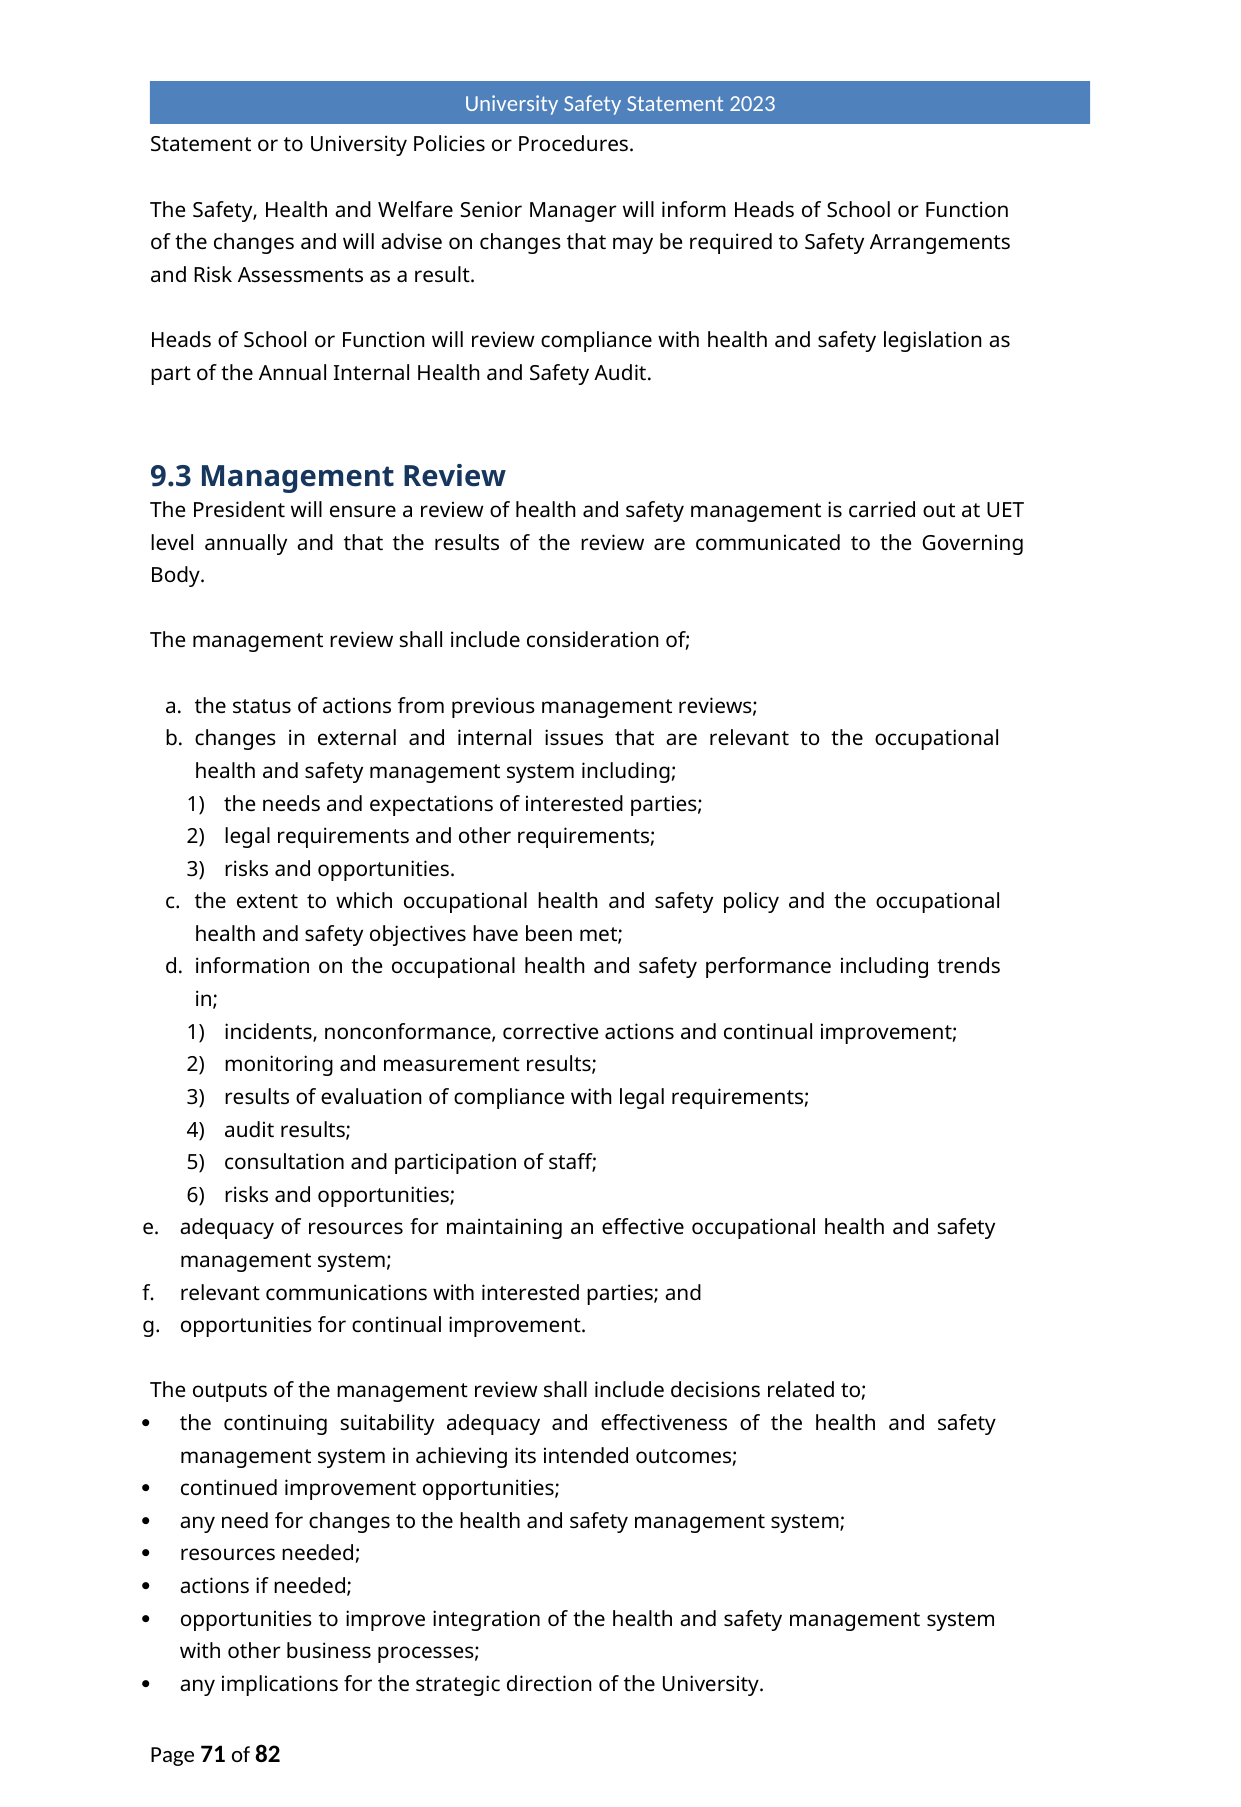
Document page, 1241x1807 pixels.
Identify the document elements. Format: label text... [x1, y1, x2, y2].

list monitoring and measurement results; [186, 1049, 997, 1078]
list information on the occupational health and safety performance including trends in; [165, 952, 1002, 1013]
list the continuing suitability adequacy and effectiveness of the health and safety management system in achieving its intended outcomes; [142, 1408, 997, 1469]
text Heads of School or Function will review compliance with health and safety legislation as part of the Annual Internal Health and Safety Audit. [150, 325, 1012, 386]
text The President will ensure a review of health and safety management is carried out at UET level annually and that the results of the review are communicated to the Governing Body. [150, 495, 1026, 589]
text The outputs of the management review shall include decisions related to; [150, 1376, 997, 1404]
list adequacy of resources for maintaining an effective occupational health and safety management system; [142, 1212, 997, 1273]
list opportunities to improve integration of the health and safety management system with other business processes; [142, 1604, 997, 1665]
list audit results; [186, 1115, 997, 1143]
list results of evaluation of compliance with legal requirements; [186, 1082, 997, 1111]
list opportunities for continual improvement. [142, 1310, 997, 1339]
list risks and opportunities; [186, 1180, 997, 1208]
list changes in external and internal issues that are relevant to the occupational health and safety management system including; [165, 723, 1002, 784]
text The Safety, Health and Welfare Senior Manager will inform Heads of School or Function of the changes and will advise on changes that may be required to Safety Arrangements and Risk Assessments as a result. [150, 195, 1012, 288]
list resources needed; [142, 1538, 997, 1567]
subtitle 9.3 Management Review [150, 456, 1090, 495]
list incidents, nonconformance, corrective actions and continual improvement; [186, 1017, 997, 1045]
list consultation and participation of staff; [186, 1147, 997, 1176]
list legal requirements and other requirements; [186, 821, 1002, 850]
list the needs and expectations of interested parties; [186, 789, 1002, 817]
list continued improvement opportunities; [142, 1473, 997, 1502]
list any need for changes to the health and safety management system; [142, 1506, 997, 1534]
list the extent to which occupational health and safety policy and the occupational health and safety objectives have been met; [165, 886, 1002, 947]
list any implications for the strategic direction of the University. [142, 1669, 997, 1697]
list actions if needed; [142, 1571, 997, 1599]
list relevant communications with interested parties; and [142, 1278, 997, 1306]
list the status of actions from previous management reviews; [165, 691, 1002, 719]
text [150, 124, 1012, 158]
text The management review shall include consideration of; [150, 626, 997, 654]
list risks and opportunities. [186, 854, 1002, 882]
